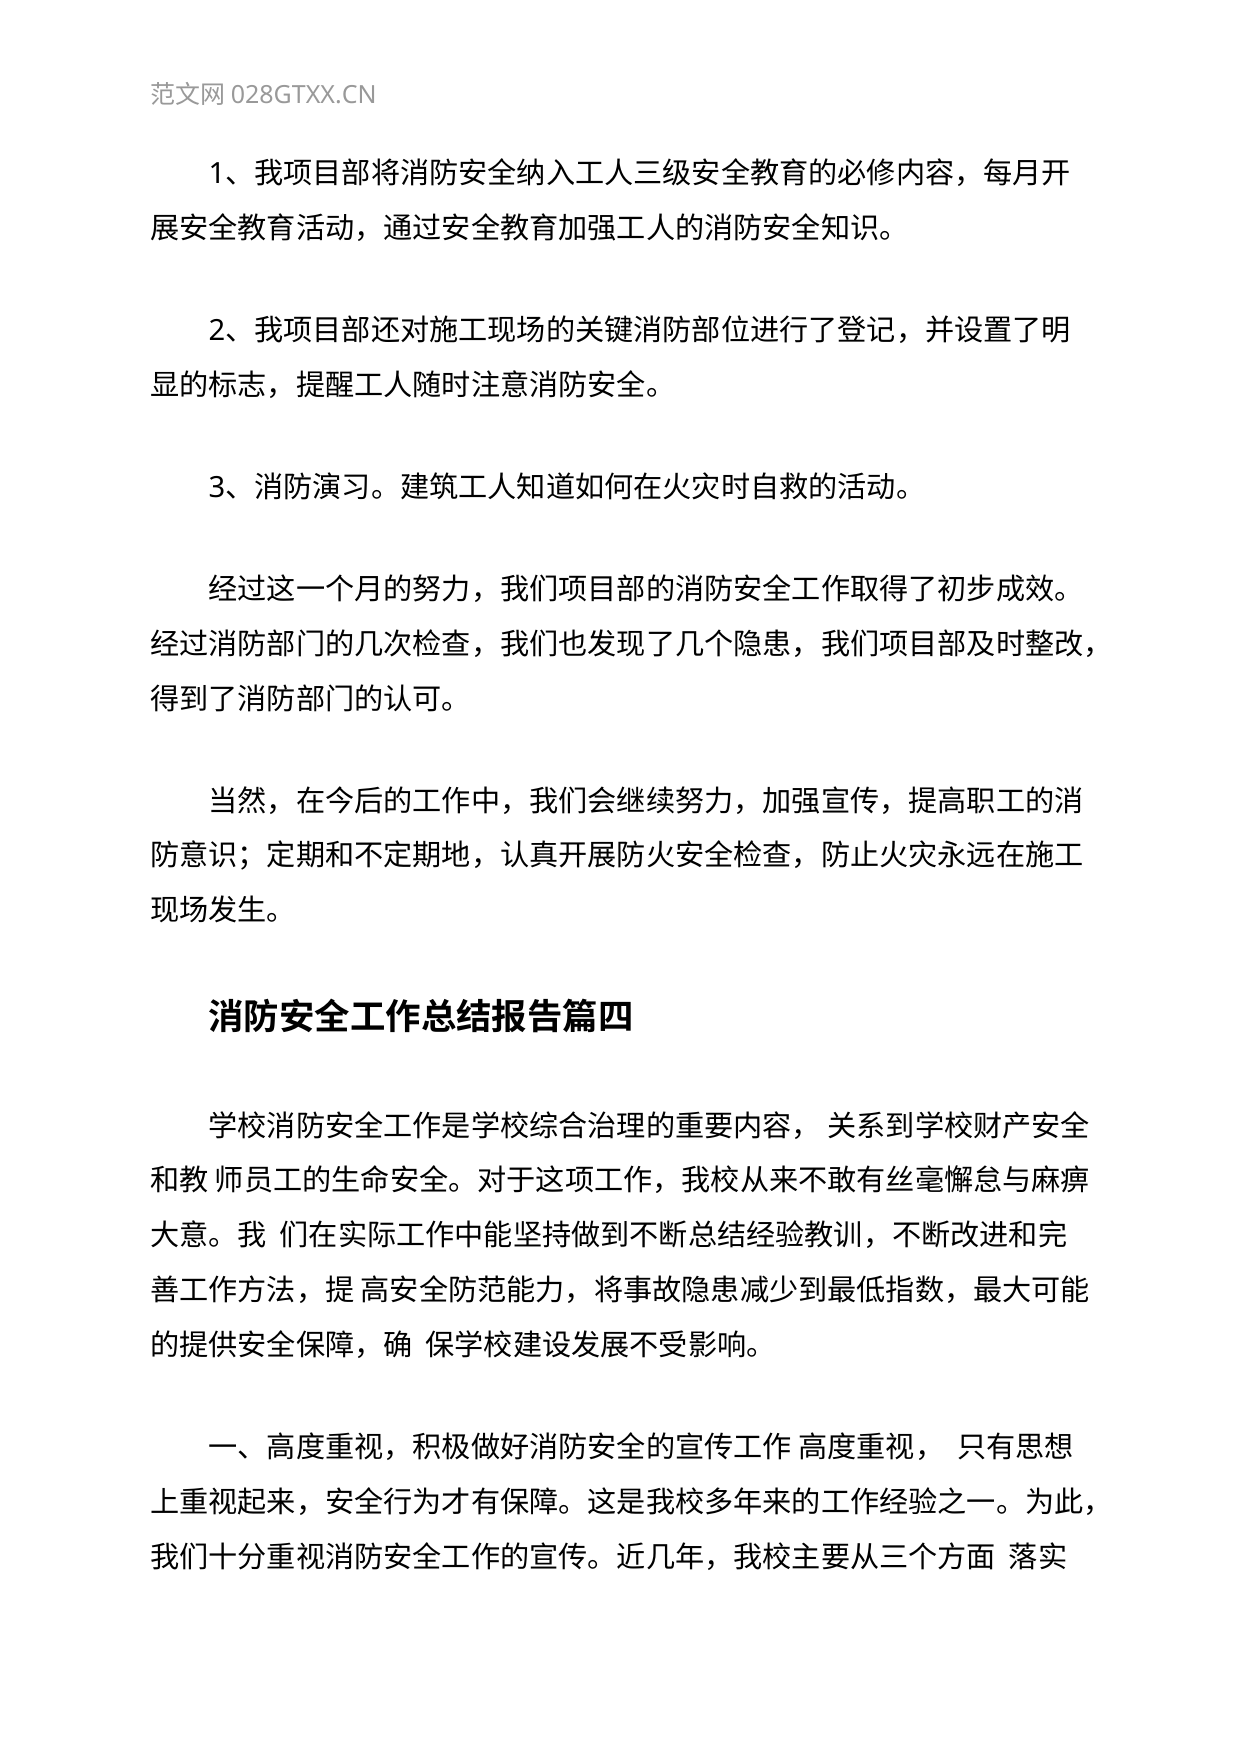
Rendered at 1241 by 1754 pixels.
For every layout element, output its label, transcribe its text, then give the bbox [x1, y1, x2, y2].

text 当然，在今后的工作中，我们会继续努力，加强宣传，提高职工的消防意识；定期和不定期地，认真开展防火安全检查，防止火灾永远在施工现场发生。 [150, 777, 1090, 929]
text 消防安全工作总结报告篇四 [150, 989, 1090, 1040]
text 1、我项目部将消防安全纳入工人三级安全教育的必修内容，每月开展安全教育活动，通过安全教育加强工人的消防安全知识。 [150, 150, 1090, 247]
text 3、消防演习。建筑工人知道如何在火灾时自救的活动。 [150, 463, 1090, 506]
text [150, 1423, 1090, 1576]
text 学校消防安全工作是学校综合治理的重要内容， 关系到学校财产安全和教 师员工的生命安全。对于这项工作，我校从来不敢有丝毫懈怠与麻痹大意。我 们在实际工作中能坚持做到不断总结经验教训，不断改进和完善工作方法，提 高安全防范能力，将事故隐患减少到最低指数，最大可能的提供安全保障，确 保学校建设发展不受影响。 [150, 1102, 1090, 1364]
text 2、我项目部还对施工现场的关键消防部位进行了登记，并设置了明显的标志，提醒工人随时注意消防安全。 [150, 307, 1090, 404]
text 经过这一个月的努力，我们项目部的消防安全工作取得了初步成效。经过消防部门的几次检查，我们也发现了几个隐患，我们项目部及时整改，得到了消防部门的认可。 [150, 566, 1090, 718]
